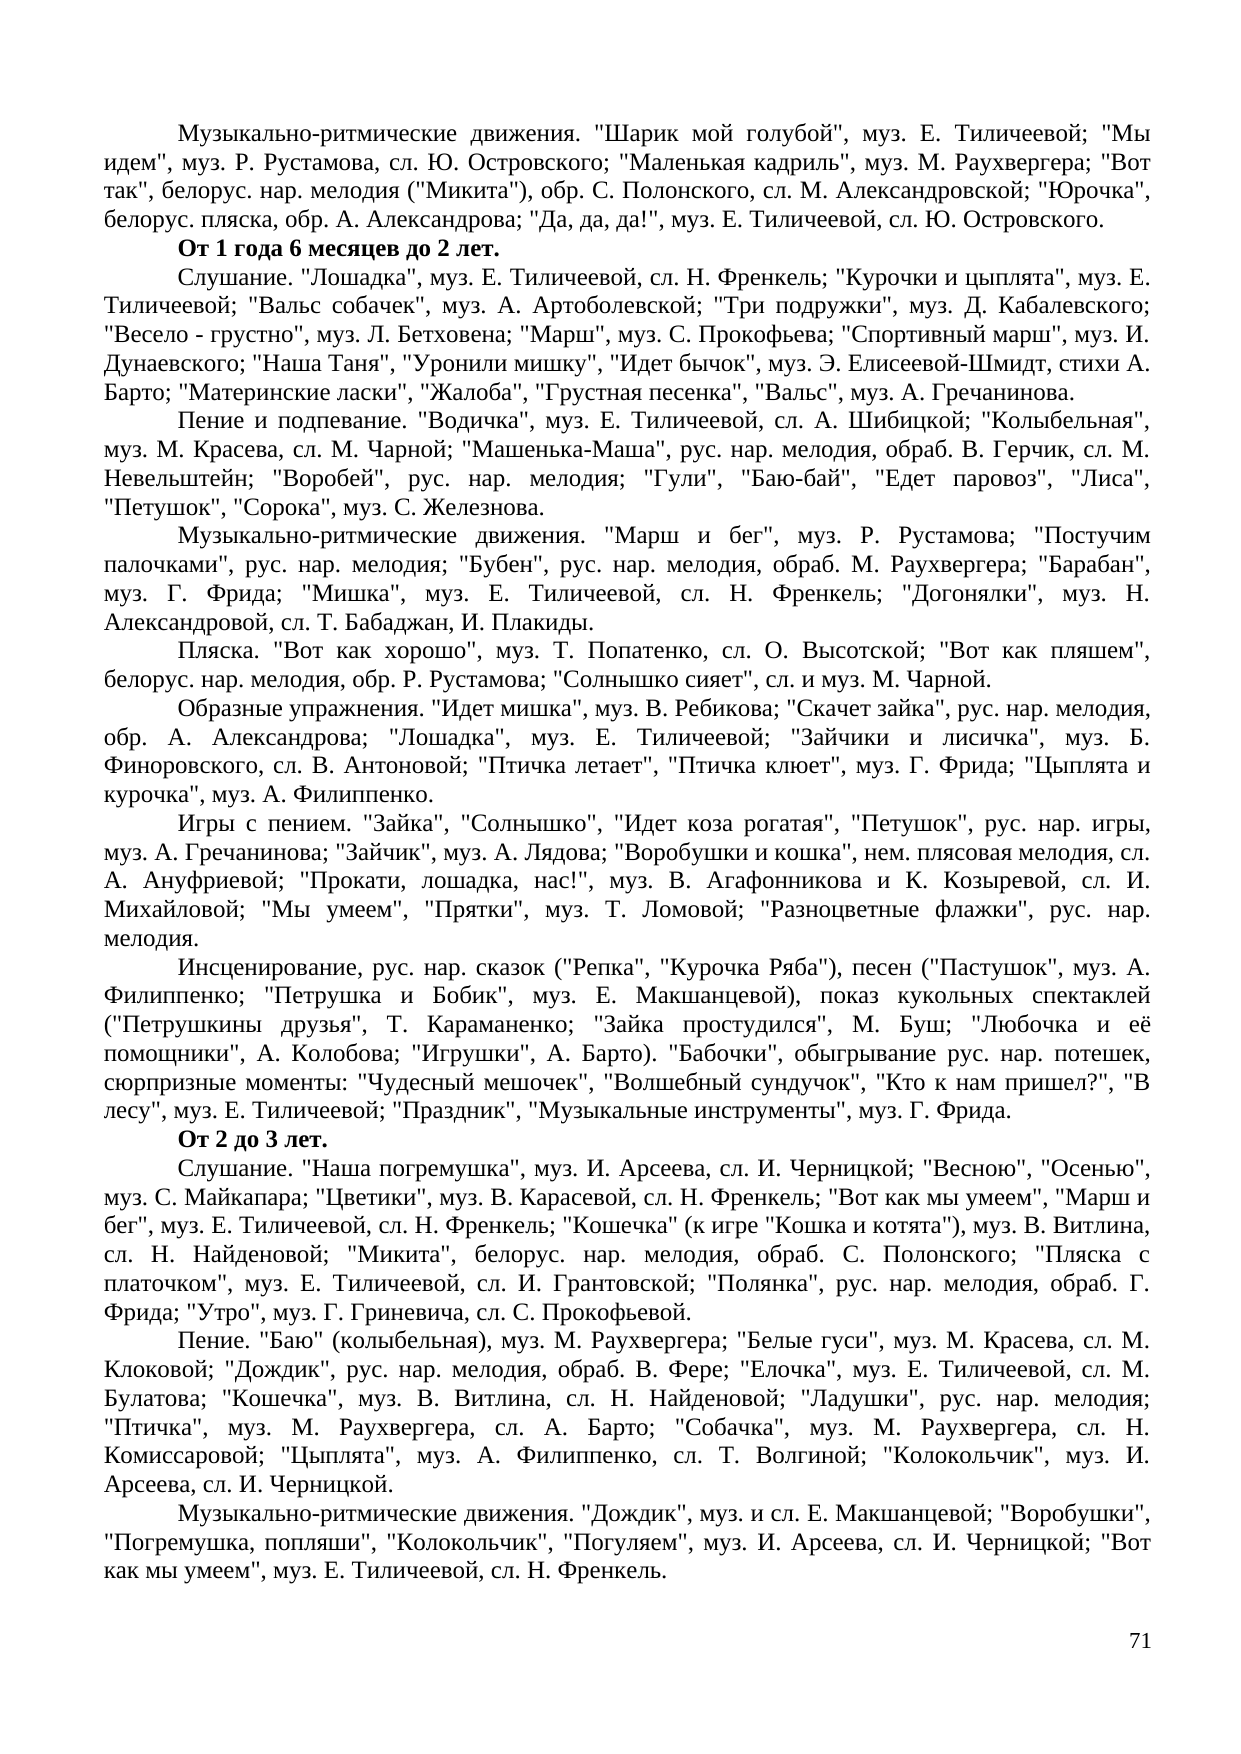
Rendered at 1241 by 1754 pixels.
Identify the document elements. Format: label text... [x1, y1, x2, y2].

text Слушание. "Лошадка", муз. Е. Тиличеевой, сл. Н. Френкель; "Курочки и цыплята", муз. Е. Тиличеевой; "Вальс собачек", муз. А. Артоболевской; "Три подружки", муз. Д. Кабалевского; "Весело - грустно", муз. Л. Бетховена; "Марш", муз. С. Прокофьева; "Спортивный марш", муз. И. Дунаевского; "Наша Таня", "Уронили мишку", "Идет бычок", муз. Э. Елисеевой-Шмидт, стихи А. Барто; "Материнские ласки", "Жалоба", "Грустная песенка", "Вальс", муз. A. Гречанинова. [103, 262, 1152, 406]
text Музыкально-ритмические движения. "Дождик", муз. и сл. Е. Макшанцевой; "Воробушки", "Погремушка, попляши", "Колокольчик", "Погуляем", муз. И. Арсеева, сл. И. Черницкой; "Вот как мы умеем", муз. Е. Тиличеевой, сл. Н. Френкель. [103, 1498, 1152, 1584]
text Образные упражнения. "Идет мишка", муз. В. Ребикова; "Скачет зайка", рус. нар. мелодия, обр. А. Александрова; "Лошадка", муз. Е. Тиличеевой; "Зайчики и лисичка", муз. Б. Финоровского, сл. В. Антоновой; "Птичка летает", "Птичка клюет", муз. Г. Фрида; "Цыплята и курочка", муз. А. Филиппенко. [103, 693, 1152, 808]
text Музыкально-ритмические движения. "Шарик мой голубой", муз. Е. Тиличеевой; "Мы идем", муз. Р. Рустамова, сл. Ю. Островского; "Маленькая кадриль", муз. М. Раухвергера; "Вот так", белорус. нар. мелодия ("Микита"), обр. С. Полонского, сл. М. Александровской; "Юрочка", белорус. пляска, обр. А. Александрова; "Да, да, да!", муз. Е. Тиличеевой, сл. Ю. Островского. [103, 118, 1152, 233]
text Пляска. "Вот как хорошо", муз. Т. Попатенко, сл. О. Высотской; "Вот как пляшем", белорус. нар. мелодия, обр. Р. Рустамова; "Солнышко сияет", сл. и муз. М. Чарной. [103, 636, 1152, 693]
text Музыкально-ритмические движения. "Марш и бег", муз. Р. Рустамова; "Постучим палочками", рус. нар. мелодия; "Бубен", рус. нар. мелодия, обраб. М. Раухвергера; "Барабан", муз. Г. Фрида; "Мишка", муз. Е. Тиличеевой, сл. Н. Френкель; "Догонялки", муз. Н. Александровой, сл. Т. Бабаджан, И. Плакиды. [103, 521, 1152, 636]
text Слушание. "Наша погремушка", муз. И. Арсеева, сл. И. Черницкой; "Весною", "Осенью", муз. С. Майкапара; "Цветики", муз. В. Карасевой, сл. Н. Френкель; "Вот как мы умеем", "Марш и бег", муз. Е. Тиличеевой, сл. Н. Френкель; "Кошечка" (к игре "Кошка и котята"), муз. В. Витлина, сл. Н. Найденовой; "Микита", белорус. нар. мелодия, обраб. С. Полонского; "Пляска с платочком", муз. Е. Тиличеевой, сл. И. Грантовской; "Полянка", рус. нар. мелодия, обраб. Г. Фрида; "Утро", муз. Г. Гриневича, сл. С. Прокофьевой. [103, 1153, 1152, 1326]
text От 2 до 3 лет. [103, 1124, 1152, 1153]
text Инсценирование, рус. нар. сказок ("Репка", "Курочка Ряба"), песен ("Пастушок", муз. А. Филиппенко; "Петрушка и Бобик", муз. Е. Макшанцевой), показ кукольных спектаклей ("Петрушкины друзья", Т. Караманенко; "Зайка простудился", М. Буш; "Любочка и её помощники", А. Колобова; "Игрушки", А. Барто). "Бабочки", обыгрывание рус. нар. потешек, сюрпризные моменты: "Чудесный мешочек", "Волшебный сундучок", "Кто к нам пришел?", "В лесу", муз. Е. Тиличеевой; "Праздник", "Музыкальные инструменты", муз. Г. Фрида. [103, 952, 1152, 1124]
text Игры с пением. "Зайка", "Солнышко", "Идет коза рогатая", "Петушок", рус. нар. игры, муз. А. Гречанинова; "Зайчик", муз. А. Лядова; "Воробушки и кошка", нем. плясовая мелодия, сл. А. Ануфриевой; "Прокати, лошадка, нас!", муз. B. Агафонникова и К. Козыревой, сл. И. Михайловой; "Мы умеем", "Прятки", муз. Т. Ломовой; "Разноцветные флажки", рус. нар. мелодия. [103, 808, 1152, 952]
text Пение. "Баю" (колыбельная), муз. М. Раухвергера; "Белые гуси", муз. М. Красева, сл. М. Клоковой; "Дождик", рус. нар. мелодия, обраб. В. Фере; "Елочка", муз. Е. Тиличеевой, сл. М. Булатова; "Кошечка", муз. В. Витлина, сл. Н. Найденовой; "Ладушки", рус. нар. мелодия; "Птичка", муз. М. Раухвергера, сл. А. Барто; "Собачка", муз. М. Раухвергера, сл. Н. Комиссаровой; "Цыплята", муз. А. Филиппенко, сл. Т. Волгиной; "Колокольчик", муз. И. Арсеева, сл. И. Черницкой. [103, 1326, 1152, 1498]
text Пение и подпевание. "Водичка", муз. Е. Тиличеевой, сл. А. Шибицкой; "Колыбельная", муз. М. Красева, сл. М. Чарной; "Машенька-Маша", рус. нар. мелодия, обраб. В. Герчик, сл. М. Невельштейн; "Воробей", рус. нар. мелодия; "Гули", "Баю-бай", "Едет паровоз", "Лиса", "Петушок", "Сорока", муз. С. Железнова. [103, 406, 1152, 521]
text От 1 года 6 месяцев до 2 лет. [103, 233, 1152, 262]
